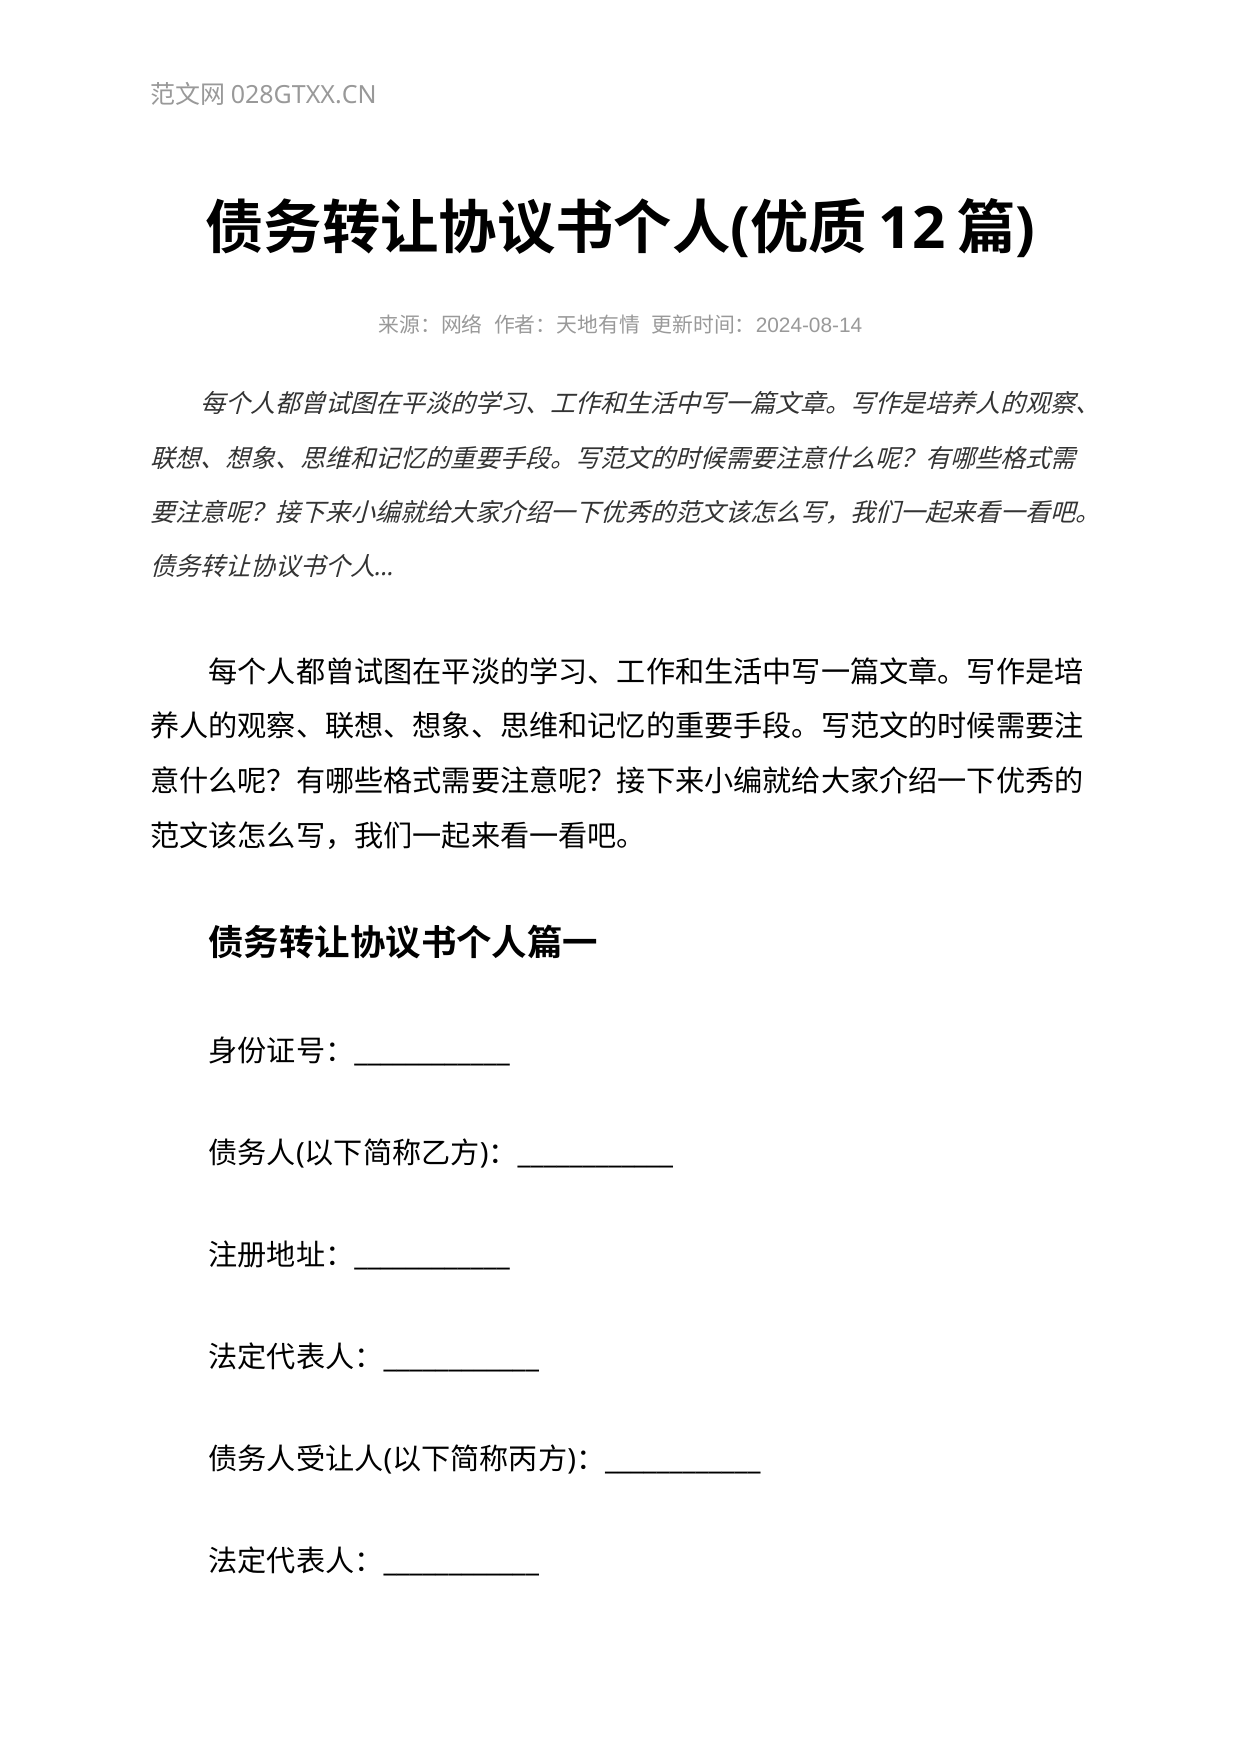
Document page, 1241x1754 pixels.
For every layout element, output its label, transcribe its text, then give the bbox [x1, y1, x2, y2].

text 身份证号：____________ [150, 1028, 1090, 1070]
text 每个人都曾试图在平淡的学习、工作和生活中写一篇文章。写作是培养人的观察、联想、想象、思维和记忆的重要手段。写范文的时候需要注意什么呢？有哪些格式需要注意呢？接下来小编就给大家介绍一下优秀的范文该怎么写，我们一起来看一看吧。债务转让协议书个人... [150, 384, 1090, 583]
text 债务人受让人(以下简称丙方)：____________ [150, 1436, 1090, 1478]
text 每个人都曾试图在平淡的学习、工作和生活中写一篇文章。写作是培养人的观察、联想、想象、思维和记忆的重要手段。写范文的时候需要注意什么呢？有哪些格式需要注意呢？接下来小编就给大家介绍一下优秀的范文该怎么写，我们一起来看一看吧。 [150, 648, 1090, 855]
text 债务转让协议书个人篇一 [150, 914, 1090, 966]
text 债务人(以下简称乙方)：____________ [150, 1130, 1090, 1172]
text 来源：网络 作者：天地有情 更新时间：2024-08-14 [150, 313, 1090, 337]
subtitle 债务转让协议书个人(优质12篇) [150, 181, 1090, 266]
text 注册地址：____________ [150, 1232, 1090, 1274]
text 法定代表人：____________ [150, 1334, 1090, 1376]
text 法定代表人：____________ [150, 1538, 1090, 1580]
